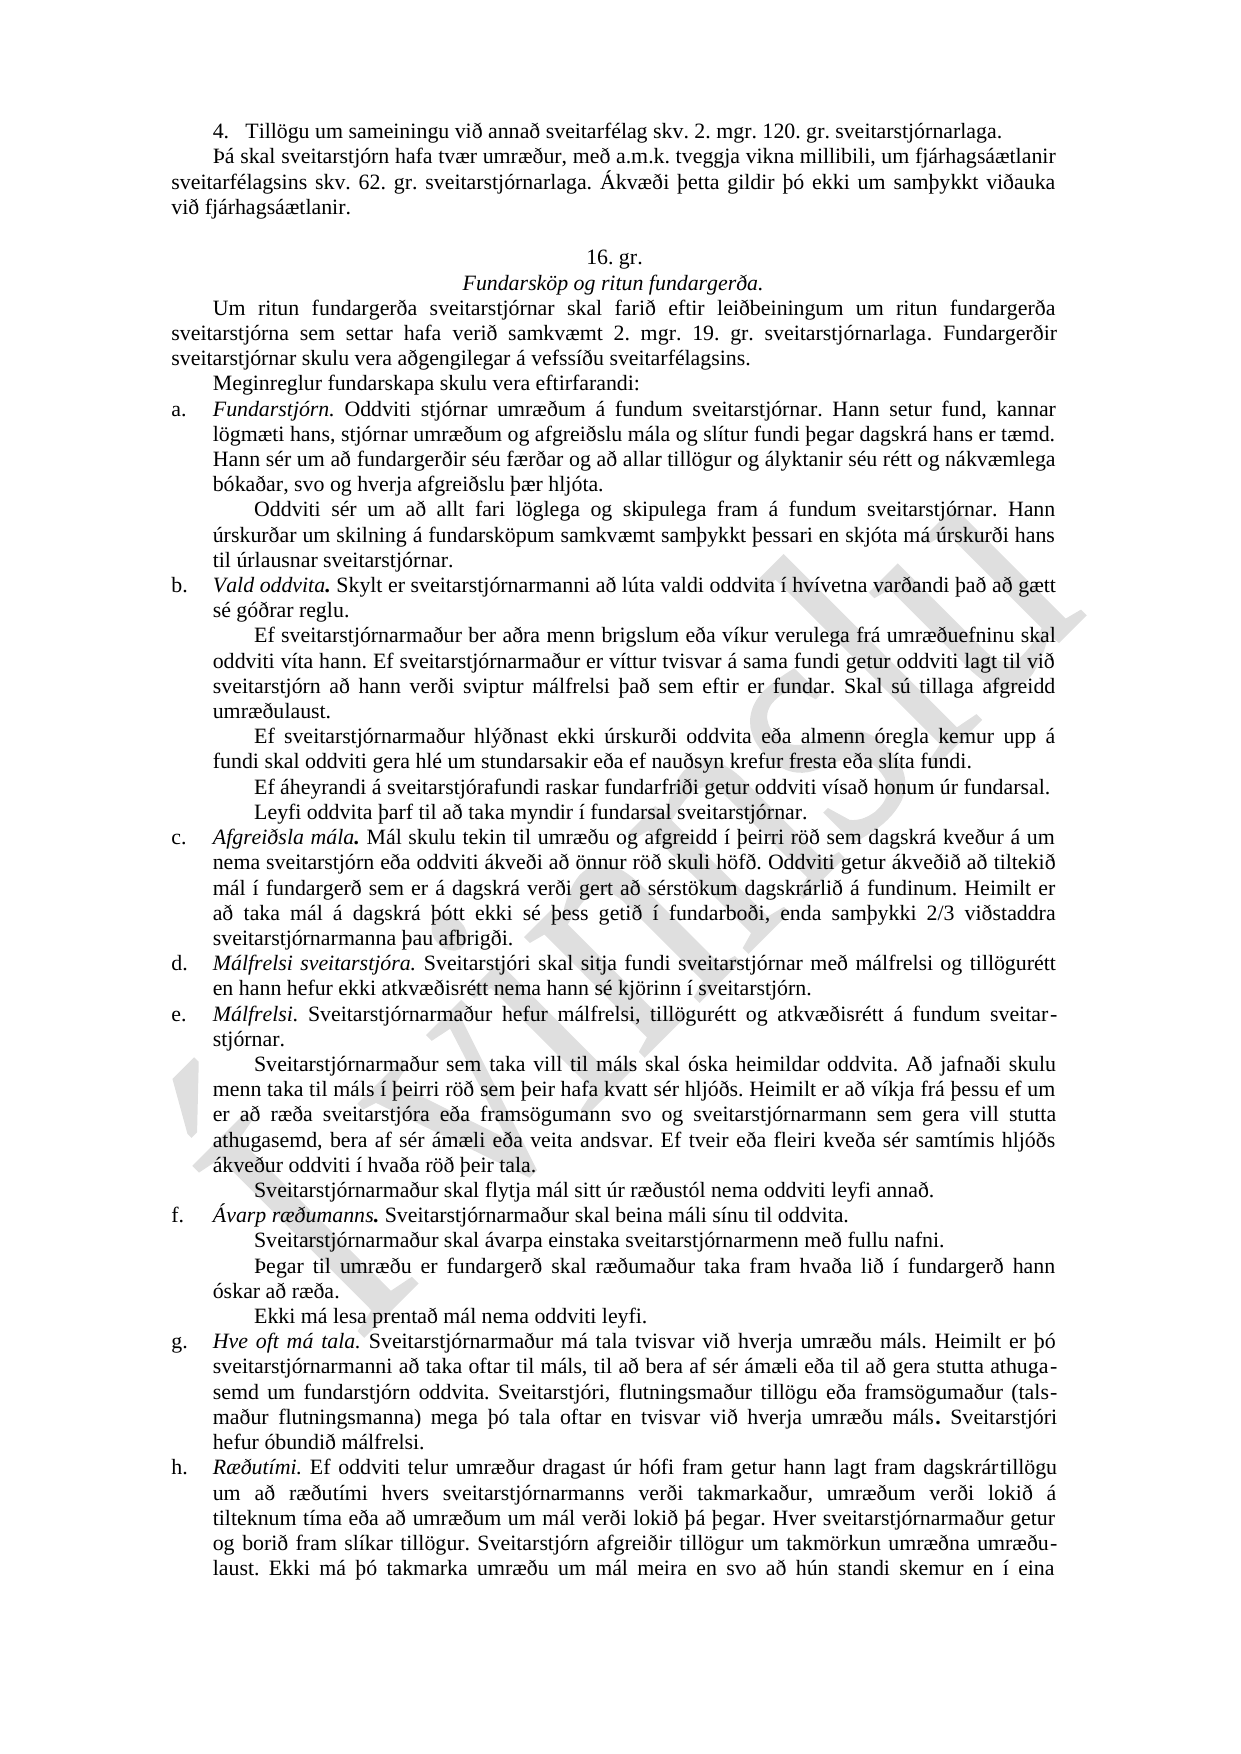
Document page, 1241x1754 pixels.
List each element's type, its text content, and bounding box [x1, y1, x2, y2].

list Málfrelsi sveitarstjóra. Sveitarstjóri skal sitja fundi sveitarstjórnar með málfrelsi og tillögurétt en hann hefur ekki atkvæðisrétt nema hann sé kjörinn í sveitarstjórn. [171, 950, 1057, 1001]
text Sveitarstjórnarmaður sem taka vill til máls skal óska heimildar oddvita. Að jafnaði skulu menn taka til máls í þeirri röð sem þeir hafa kvatt sér hljóðs. Heimilt er að víkja frá þessu ef um er að ræða sveitarstjóra eða framsögumann svo og sveitarstjórnarmann sem gera vill stutta athugasemd, bera af sér ámæli eða veita andsvar. Ef tveir eða fleiri kveða sér samtímis hljóðs ákveður oddviti í hvaða röð þeir tala. [213, 1051, 1057, 1177]
text Ekki má lesa prentað mál nema oddviti leyfi. [213, 1303, 1057, 1328]
text Ef áheyrandi á sveitarstjórafundi raskar fundarfriði getur oddviti vísað honum úr fundarsal. [213, 774, 1057, 799]
text Ef sveitarstjórnarmaður ber aðra menn brigslum eða víkur verulega frá umræðuefninu skal oddviti víta hann. Ef sveitarstjórnarmaður er víttur tvisvar á sama fundi getur oddviti lagt til við sveitarstjórn að hann verði sviptur málfrelsi það sem eftir er fundar. Skal sú tillaga afgreidd umræðulaust. [213, 622, 1057, 723]
list Afgreiðsla mála. Mál skulu tekin til umræðu og afgreidd í þeirri röð sem dagskrá kveður á um nema sveitarstjórn eða oddviti ákveði að önnur röð skuli höfð. Oddviti getur ákveðið að tiltekið mál í fundargerð sem er á dagskrá verði gert að sérstökum dagskrárlið á fundinum. Heimilt er að taka mál á dagskrá þótt ekki sé þess getið í fundarboði, enda samþykki 2/3 viðstaddra sveitarstjórnarmanna þau afbrigði. [171, 824, 1057, 950]
text Sveitarstjórnarmaður skal ávarpa einstaka sveitarstjórnarmenn með fullu nafni. [213, 1227, 1057, 1253]
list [171, 1454, 1057, 1580]
list Tillögu um sameiningu við annað sveitarfélag skv. 2. mgr. 120. gr. sveitarstjórnarlaga. [213, 118, 1057, 143]
subtitle Fundarsköp og ritun fundargerða. [171, 269, 1057, 295]
list Vald oddvita. Skylt er sveitarstjórnarmanni að lúta valdi oddvita í hvívetna varðandi það að gætt sé góðrar reglu. [171, 572, 1057, 622]
text Um ritun fundargerða sveitarstjórnar skal farið eftir leiðbeiningum um ritun fundargerða sveitarstjórna sem settar hafa verið samkvæmt 2. mgr. 19. gr. sveitarstjórnarlaga. Fundargerðir sveitarstjórnar skulu vera aðgengilegar á vefssíðu sveitarfélagsins. [171, 295, 1057, 370]
text Meginreglur fundarskapa skulu vera eftirfarandi: [171, 370, 1057, 396]
list Fundarstjórn. Oddviti stjórnar umræðum á fundum sveitarstjórnar. Hann setur fund, kannar lögmæti hans, stjórnar umræðum og afgreiðslu mála og slítur fundi þegar dagskrá hans er tæmd. Hann sér um að fundargerðir séu færðar og að allar tillögur og ályktanir séu rétt og nákvæmlega bókaðar, svo og hverja afgreiðslu þær hljóta. [171, 396, 1057, 496]
text Þegar til umræðu er fundargerð skal ræðumaður taka fram hvaða lið í fundargerð hann óskar að ræða. [213, 1253, 1057, 1303]
text Ef sveitarstjórnarmaður hlýðnast ekki úrskurði oddvita eða almenn óregla kemur upp á fundi skal oddviti gera hlé um stundarsakir eða ef nauðsyn krefur fresta eða slíta fundi. [213, 723, 1057, 774]
text Þá skal sveitarstjórn hafa tvær umræður, með a.m.k. tveggja vikna millibili, um fjárhagsáætlanir sveitarfélagsins skv. 62. gr. sveitarstjórnarlaga. Ákvæði þetta gildir þó ekki um samþykkt viðauka við fjárhagsáætlanir. [171, 143, 1057, 219]
text Oddviti sér um að allt fari löglega og skipulega fram á fundum sveitarstjórnar. Hann úrskurðar um skilning á fundarsköpum samkvæmt samþykkt þessari en skjóta má úrskurði hans til úrlausnar sveitarstjórnar. [213, 496, 1057, 572]
text Leyfi oddvita þarf til að taka myndir í fundarsal sveitarstjórnar. [213, 799, 1057, 824]
list Hve oft má tala. Sveitarstjórnarmaður má tala tvisvar við hverja umræðu máls. Heimilt er þó sveitarstjórnarmanni að taka oftar til máls, til að bera af sér ámæli eða til að gera stutta athugasemd um fundarstjórn oddvita. Sveitarstjóri, flutningsmaður tillögu eða framsögumaður (talsmaður flutningsmanna) mega þó tala oftar en tvisvar við hverja umræðu máls. Sveitarstjóri hefur óbundið málfrelsi. [171, 1328, 1057, 1454]
text Sveitarstjórnarmaður skal flytja mál sitt úr ræðustól nema oddviti leyfi annað. [213, 1177, 1057, 1202]
subtitle 16. gr. [171, 244, 1057, 269]
list Málfrelsi. Sveitarstjórnarmaður hefur málfrelsi, tillögurétt og atkvæðisrétt á fundum sveitarstjórnar. [171, 1001, 1057, 1051]
list Ávarp ræðumanns. Sveitarstjórnarmaður skal beina máli sínu til oddvita. [171, 1202, 1057, 1227]
